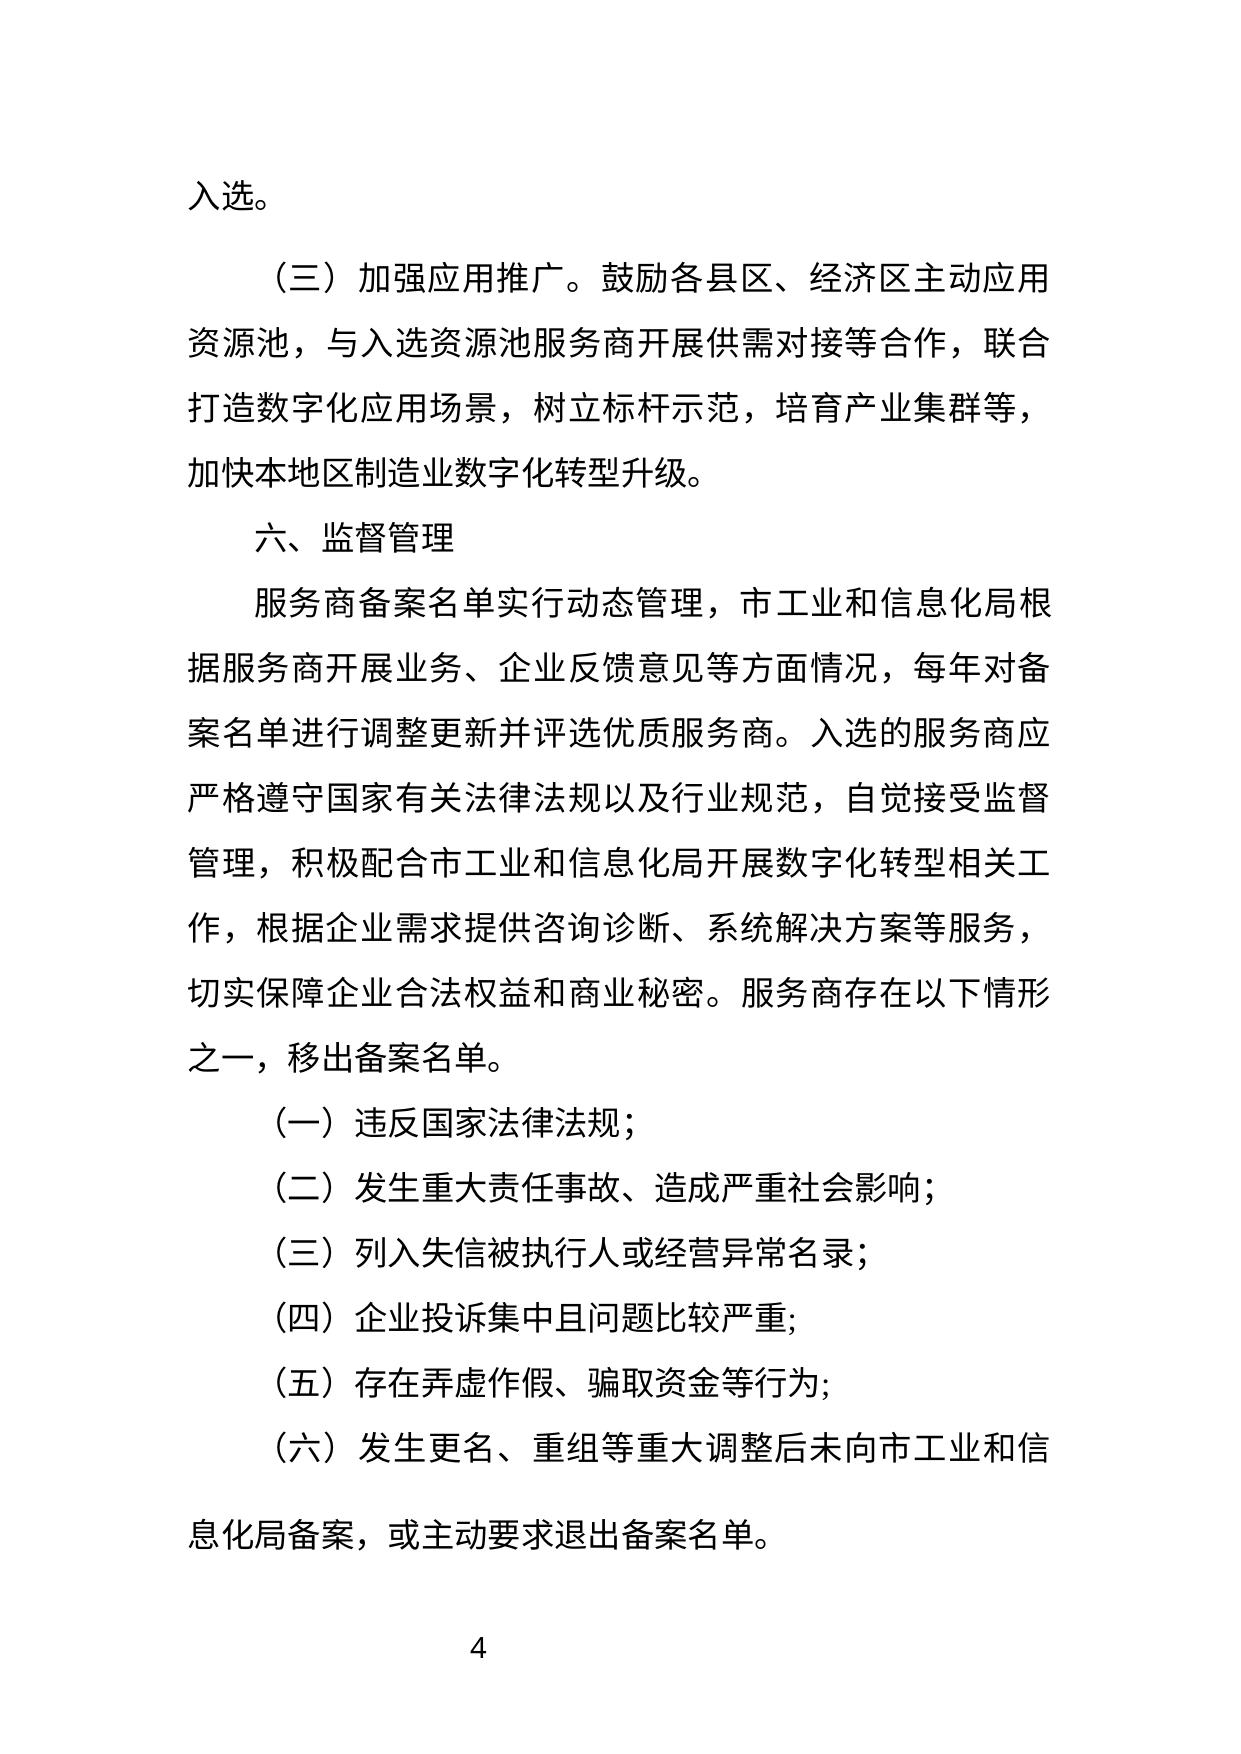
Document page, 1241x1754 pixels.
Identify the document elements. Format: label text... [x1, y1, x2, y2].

text 服务商备案名单实行动态管理，市工业和信息化局根据服务商开展业务、企业反馈意见等方面情况，每年对备案名单进行调整更新并评选优质服务商。入选的服务商应严格遵守国家有关法律法规以及行业规范，自觉接受监督管理，积极配合市工业和信息化局开展数字化转型相关工作，根据企业需求提供咨询诊断、系统解决方案等服务，切实保障企业合法权益和商业秘密。服务商存在以下情形之一，移出备案名单。 [187, 568, 1053, 1088]
text （三）列入失信被执行人或经营异常名录； [187, 1218, 1053, 1283]
text （二）发生重大责任事故、造成严重社会影响； [187, 1153, 1053, 1218]
text 六、监督管理 [187, 503, 1053, 568]
text （六）发生更名、重组等重大调整后未向市工业和信息化局备案，或主动要求退出备案名单。 [187, 1413, 1053, 1565]
text （四）企业投诉集中且问题比较严重; [187, 1283, 1053, 1348]
text （三）加强应用推广。鼓励各县区、经济区主动应用资源池，与入选资源池服务商开展供需对接等合作，联合打造数字化应用场景，树立标杆示范，培育产业集群等，加快本地区制造业数字化转型升级。 [187, 243, 1053, 503]
text （一）违反国家法律法规； [187, 1088, 1053, 1153]
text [187, 162, 1053, 227]
text （五）存在弄虚作假、骗取资金等行为; [187, 1348, 1053, 1413]
